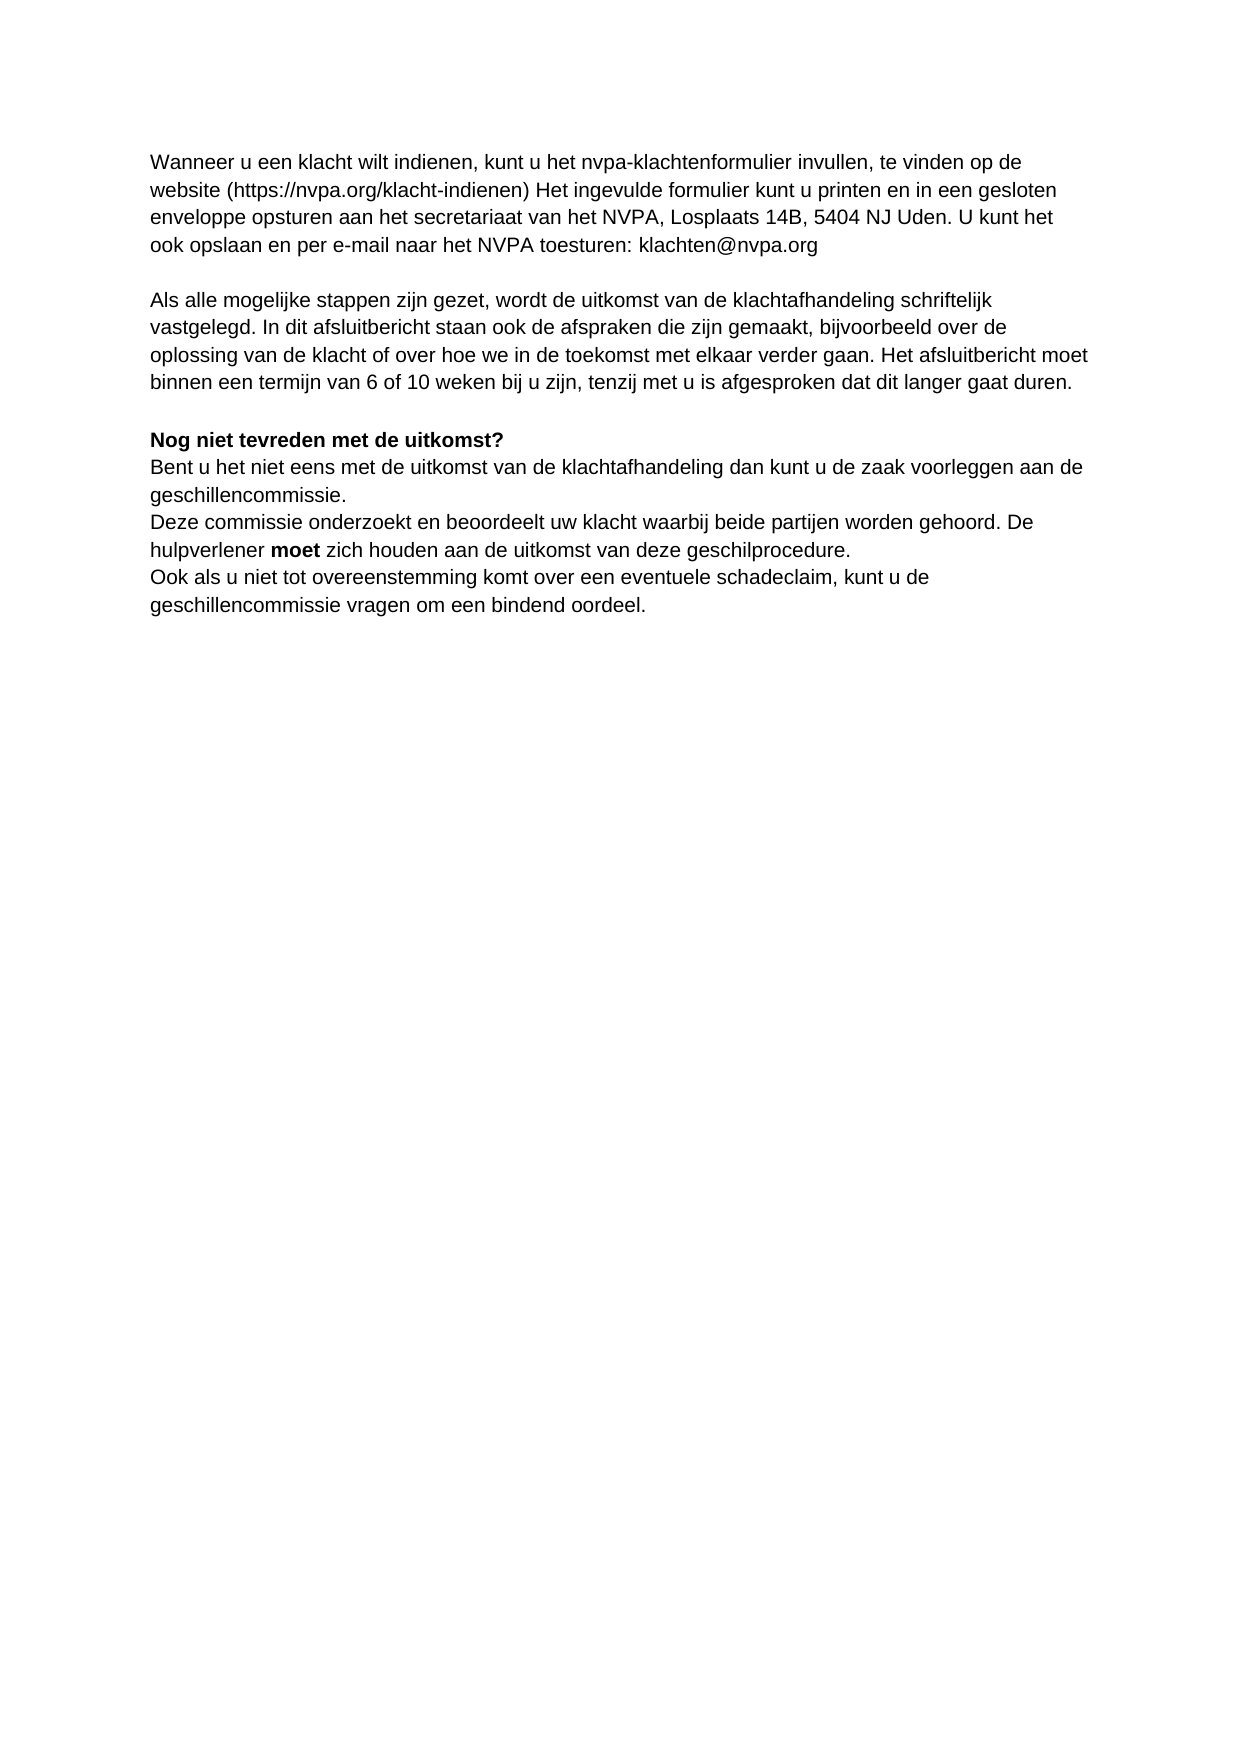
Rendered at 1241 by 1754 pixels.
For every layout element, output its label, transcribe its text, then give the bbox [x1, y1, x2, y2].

text Ook als u niet tot overeenstemming komt over een eventuele schadeclaim, kunt u de geschillencommissie vragen om een bindend oordeel. [150, 565, 1090, 617]
text Nog niet tevreden met de uitkomst? [150, 428, 1090, 452]
text Als alle mogelijke stappen zijn gezet, wordt de uitkomst van de klachtafhandeling schriftelijk vastgelegd. In dit afsluitbericht staan ook de afspraken die zijn gemaakt, bijvoorbeeld over de oplossing van de klacht of over hoe we in de toekomst met elkaar verder gaan. Het afsluitbericht moet binnen een termijn van 6 of 10 weken bij u zijn, tenzij met u is afgesproken dat dit langer gaat duren. [150, 287, 1090, 394]
text Deze commissie onderzoekt en beoordeelt uw klacht waarbij beide partijen worden gehoord. De hulpverlener moet zich houden aan de uitkomst van deze geschilprocedure. [150, 510, 1090, 562]
text Wanneer u een klacht wilt indienen, kunt u het nvpa-klachtenformulier invullen, te vinden op de website (https://nvpa.org/klacht-indienen) Het ingevulde formulier kunt u printen en in een gesloten enveloppe opsturen aan het secretariaat van het NVPA, Losplaats 14B, 5404 NJ Uden. U kunt het ook opslaan en per e-mail naar het NVPA toesturen: klachten@nvpa.org [150, 150, 1090, 256]
text Bent u het niet eens met de uitkomst van de klachtafhandeling dan kunt u de zaak voorleggen aan de geschillencommissie. [150, 455, 1090, 507]
